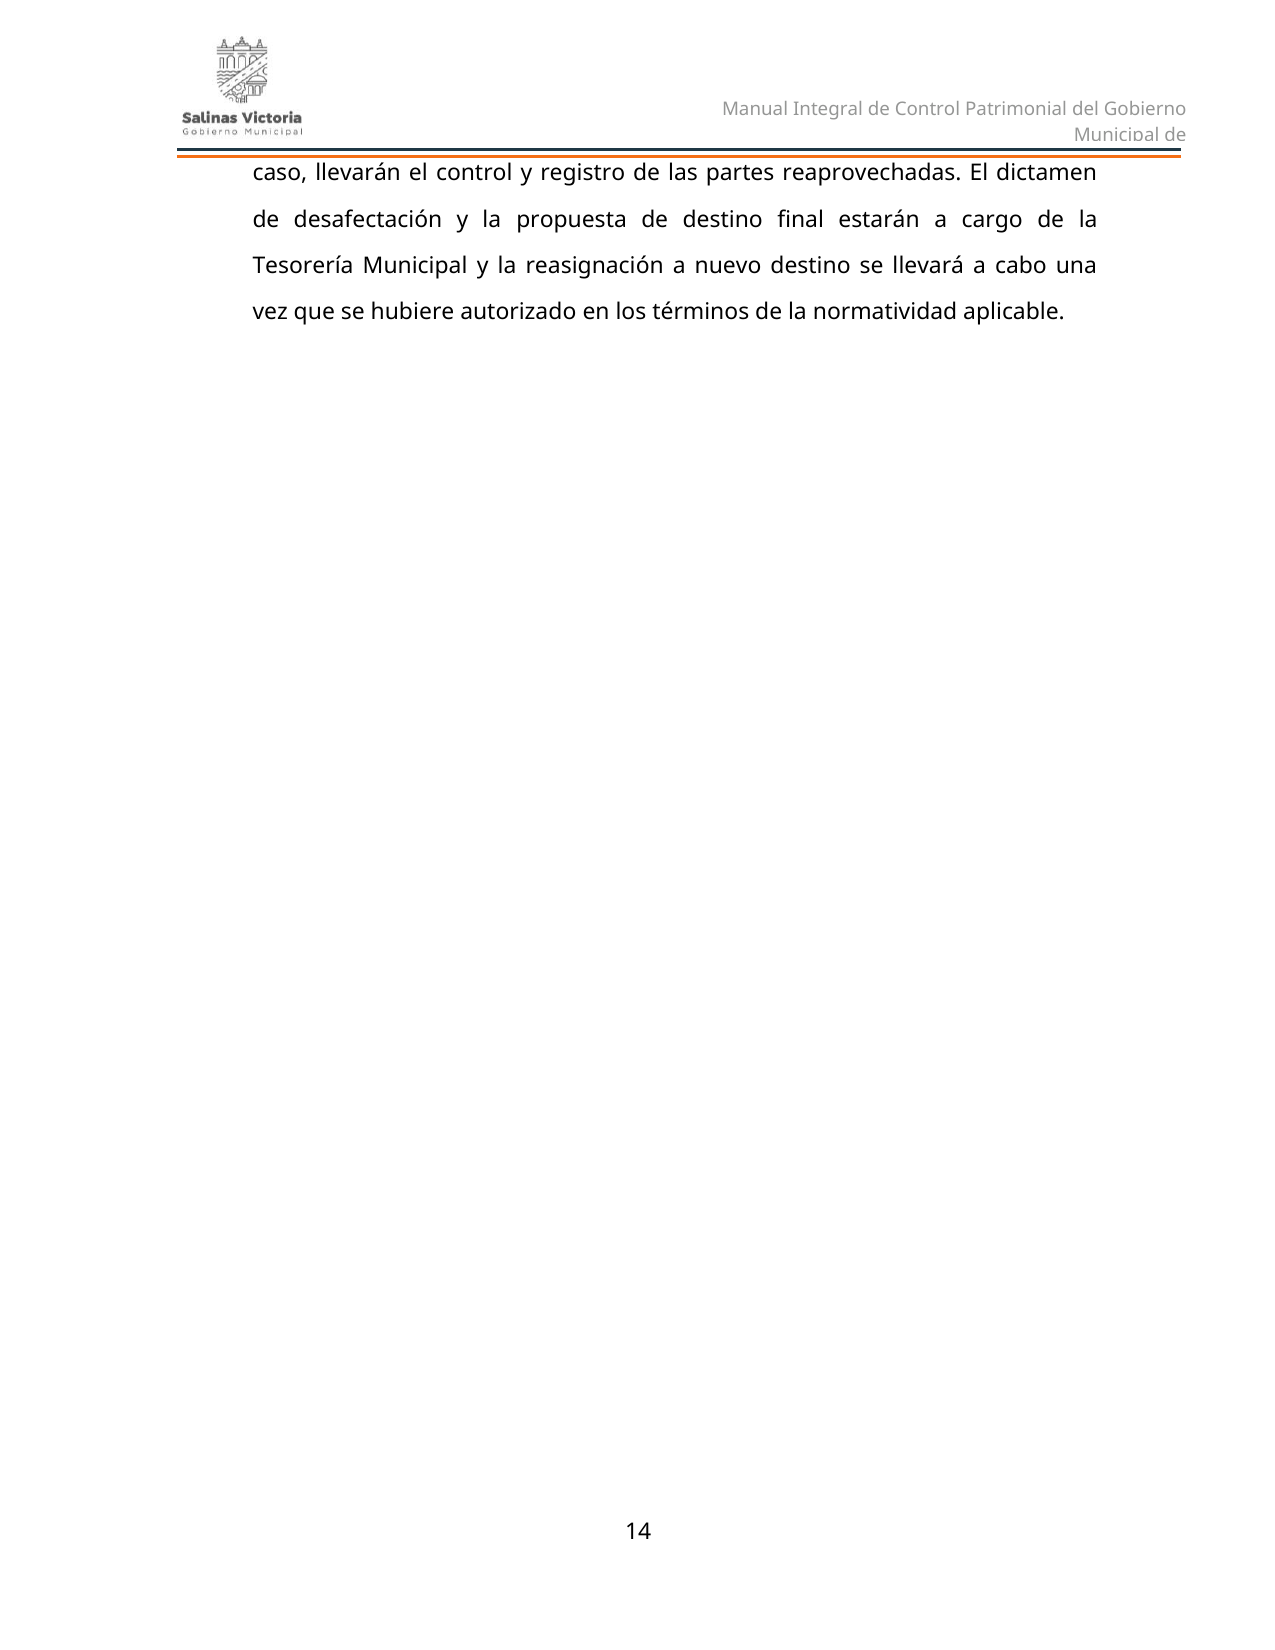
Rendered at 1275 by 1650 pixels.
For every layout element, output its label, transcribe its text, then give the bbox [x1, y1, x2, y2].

picture [181, 36, 303, 139]
